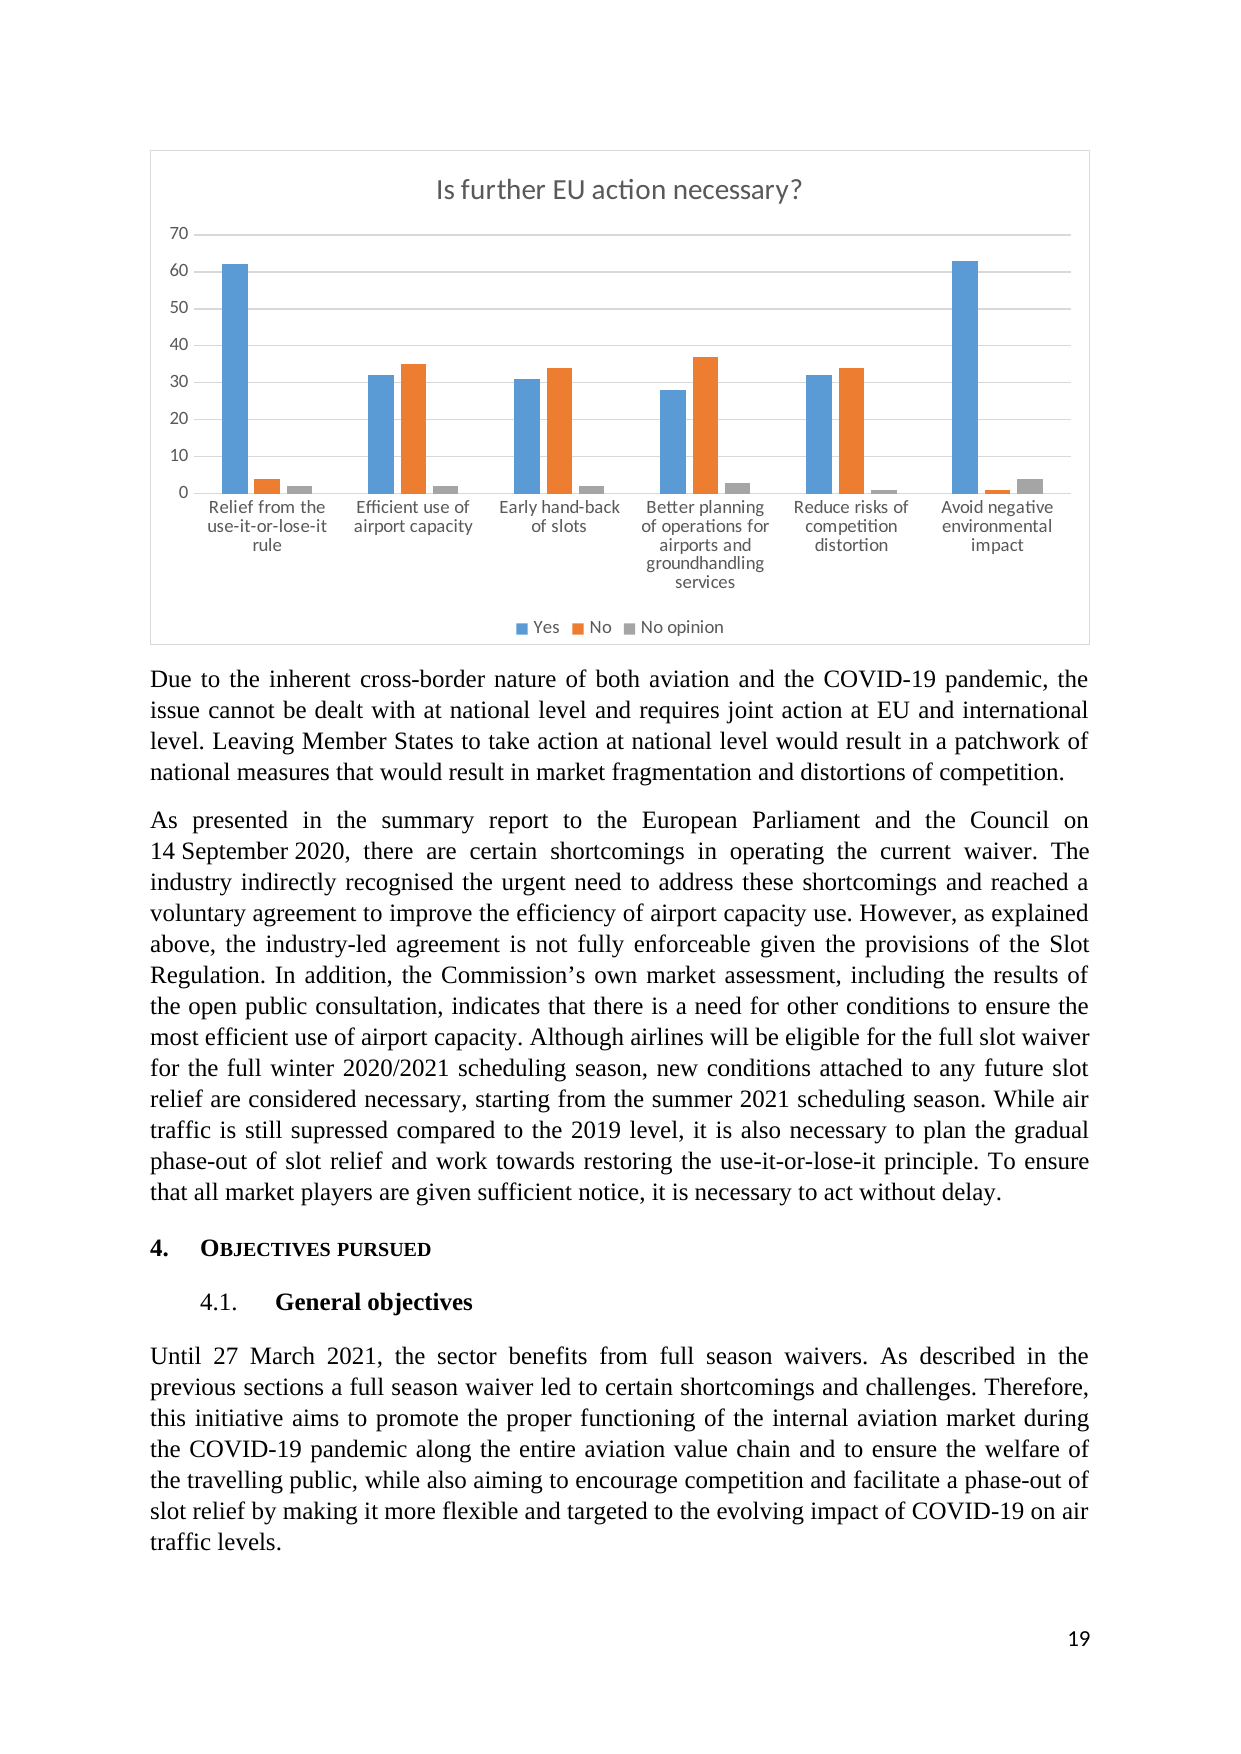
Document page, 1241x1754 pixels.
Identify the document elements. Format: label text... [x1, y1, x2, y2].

text Due to the inherent cross-border nature of both aviation and the COVID-19 pandemic, the issue cannot be dealt with at national level and requires joint action at EU and international level. Leaving Member States to take action at national level would result in a patchwork of national measures that would result in market fragmentation and distortions of competition. [150, 664, 1090, 786]
subtitle Objectives pursued [150, 1233, 1090, 1262]
subtitle General objectives [200, 1287, 1090, 1316]
text As presented in the summary report to the European Parliament and the Council on 14 September 2020, there are certain shortcomings in operating the current waiver. The industry indirectly recognised the urgent need to address these shortcomings and reached a voluntary agreement to improve the efficiency of airport capacity use. However, as explained above, the industry-led agreement is not fully enforceable given the provisions of the Slot Regulation. In addition, the Commission’s own market assessment, including the results of the open public consultation, indicates that there is a need for other conditions to ensure the most efficient use of airport capacity. Although airlines will be eligible for the full slot waiver for the full winter 2020/2021 scheduling season, new conditions attached to any future slot relief are considered necessary, starting from the summer 2021 scheduling season. While air traffic is still supressed compared to the 2019 level, it is also necessary to plan the gradual phase-out of slot relief and work towards restoring the use-it-or-lose-it principle. To ensure that all market players are given sufficient notice, it is necessary to act without delay. [150, 805, 1090, 1206]
text Until 27 March 2021, the sector benefits from full season waivers. As described in the previous sections a full season waiver led to certain shortcomings and challenges. Therefore, this initiative aims to promote the proper functioning of the internal aviation market during the COVID-19 pandemic along the entire aviation value chain and to ensure the welfare of the travelling public, while also aiming to encourage competition and facilitate a phase-out of slot relief by making it more flexible and targeted to the evolving impact of COVID-19 on air traffic levels. [150, 1341, 1090, 1556]
